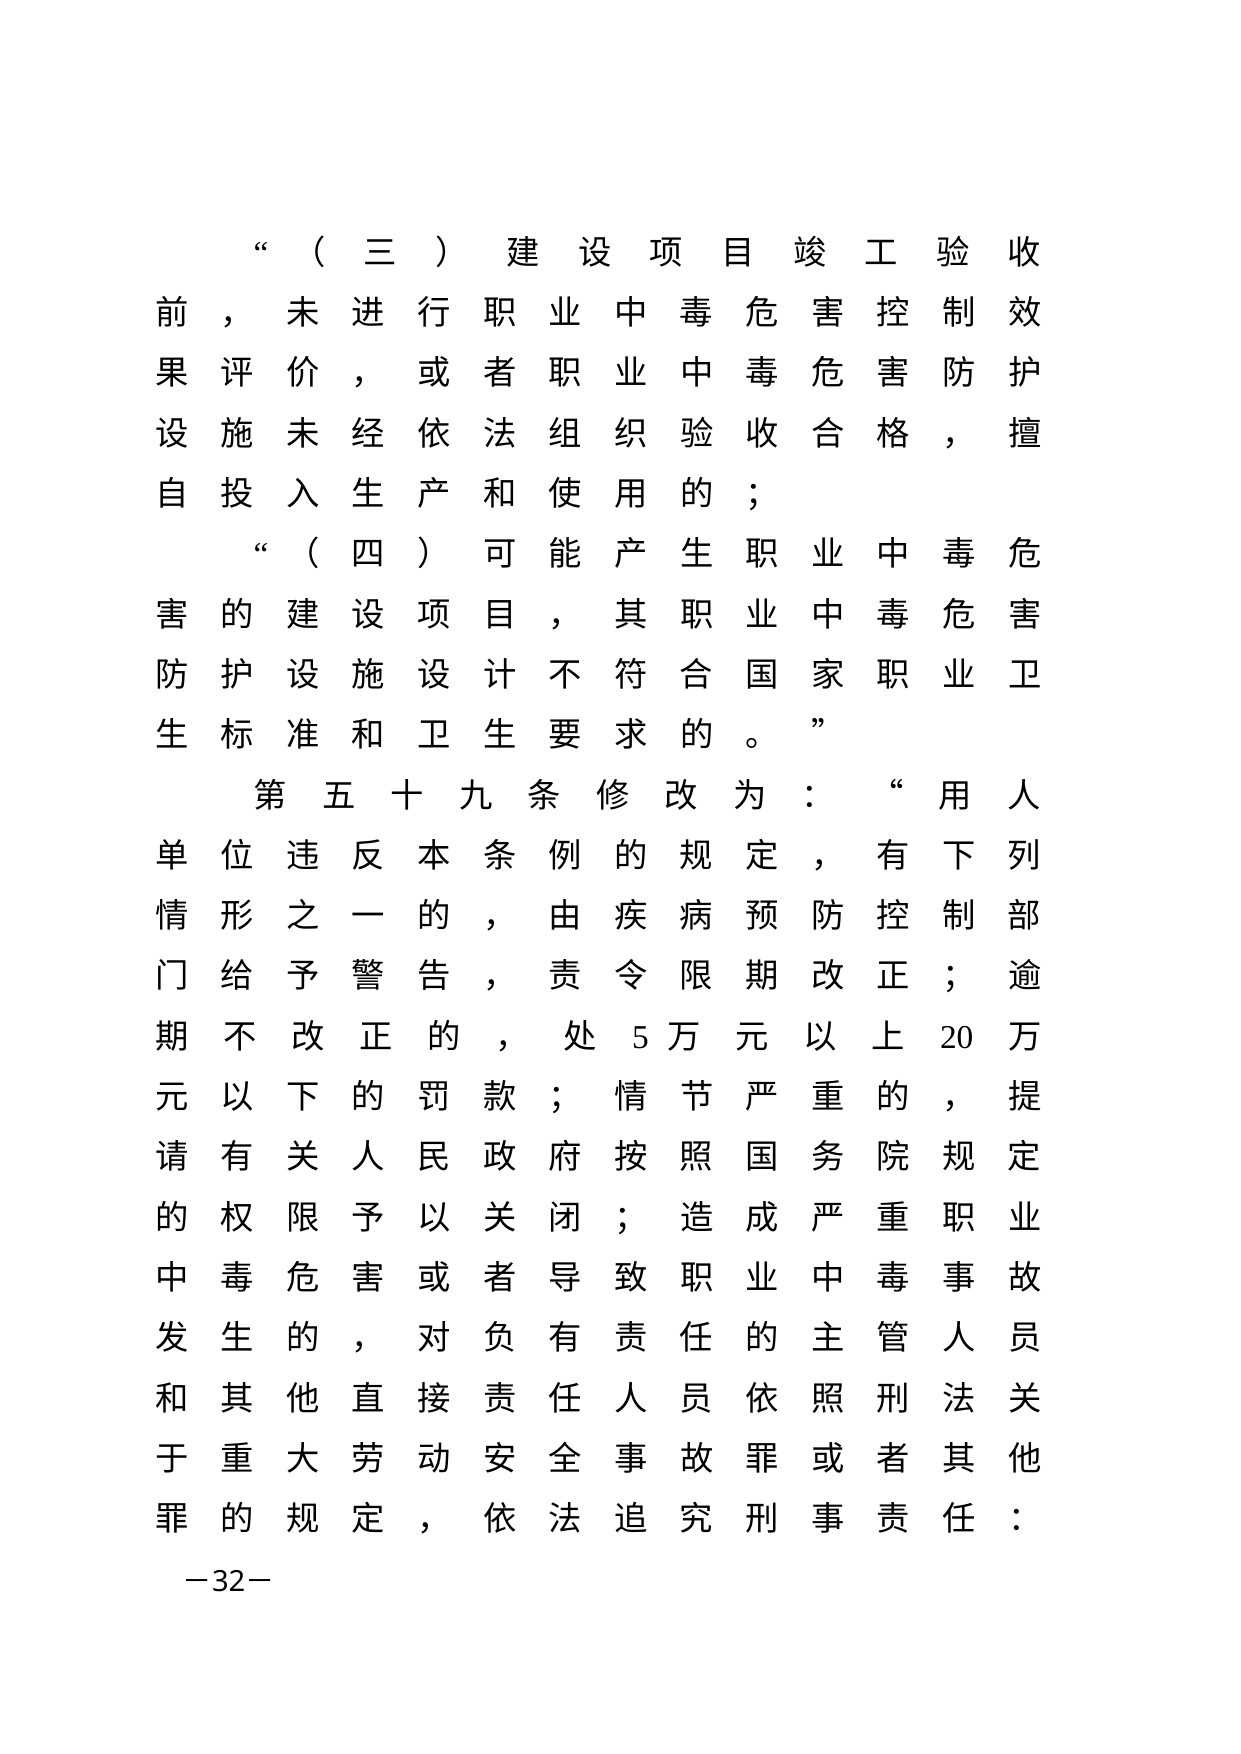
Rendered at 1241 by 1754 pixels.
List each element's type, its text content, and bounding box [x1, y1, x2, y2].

list 第五十九条修改为：“用人单位违反本条例的规定，有下列情形之一的，由疾病预防控制部门给予警告，责令限期改正；逾期不改正的，处5万元以上20万元以下的罚款；情节严重的，提请有关人民政府按照国务院规定的权限予以关闭；造成严重职业中毒危害或者导致职业中毒事故发生的，对负有责任的主管人员和其他直接责任人员依照刑法关于重大劳动安全事故罪或者其他罪的规定，依法追究刑事责任： [155, 762, 1073, 1546]
list “（四）可能产生职业中毒危害的建设项目，其职业中毒危害防护设施设计不符合国家职业卫生标准和卫生要求的。” [155, 521, 1073, 762]
list “（三）建设项目竣工验收前，未进行职业中毒危害控制效果评价，或者职业中毒危害防护设施未经依法组织验收合格，擅自投入生产和使用的； [155, 219, 1073, 521]
